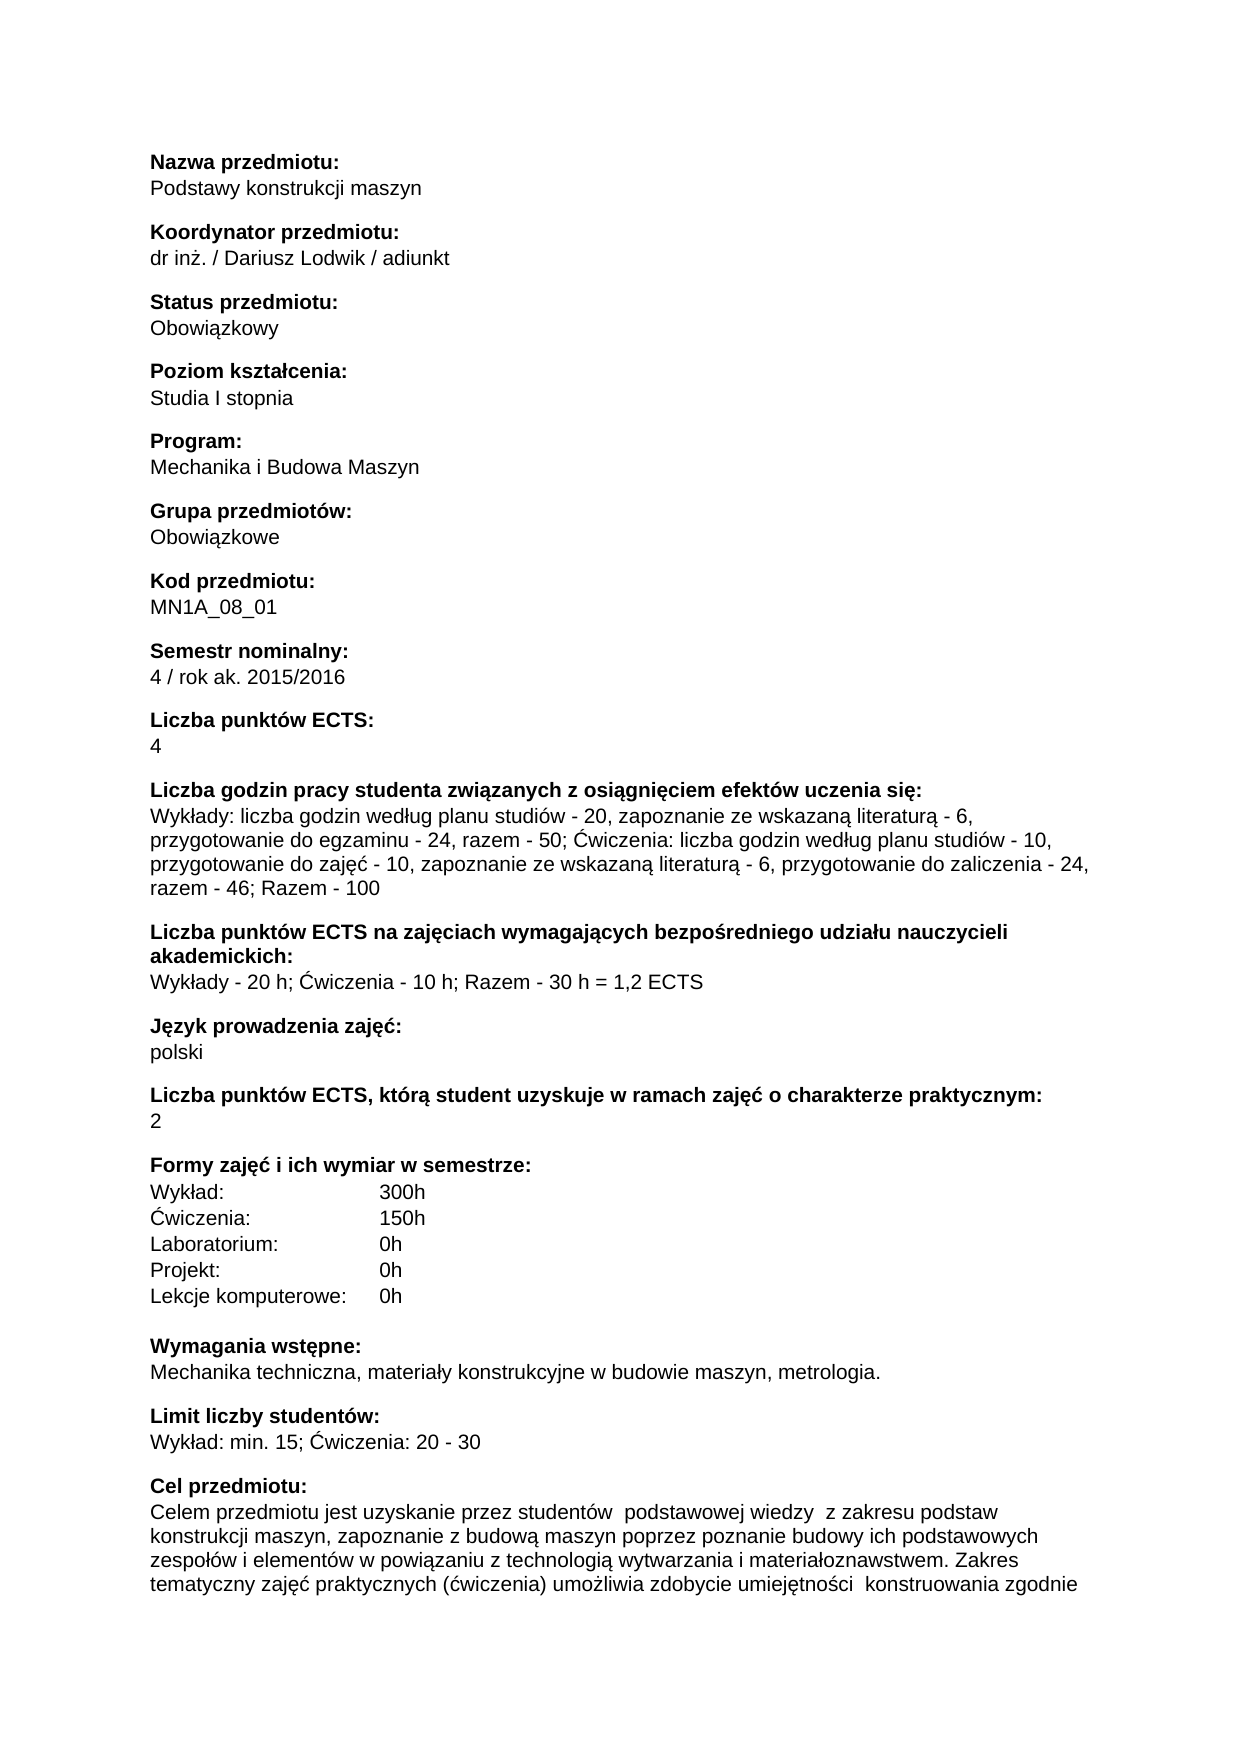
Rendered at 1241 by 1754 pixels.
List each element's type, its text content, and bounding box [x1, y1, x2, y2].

text Wymagania wstępne: [150, 1334, 1090, 1358]
table_cell 150h [369, 1204, 597, 1230]
text Podstawy konstrukcji maszyn [150, 176, 1090, 200]
text Formy zajęć i ich wymiar w semestrze: [150, 1153, 1090, 1177]
text Poziom kształcenia: [150, 359, 1090, 383]
text MN1A_08_01 [150, 595, 1090, 619]
table_cell 0h [369, 1256, 597, 1282]
text Grupa przedmiotów: [150, 499, 1090, 523]
table_header 300h [369, 1180, 597, 1204]
text Mechanika techniczna, materiały konstrukcyjne w budowie maszyn, metrologia. [150, 1360, 1090, 1384]
text Liczba punktów ECTS na zajęciach wymagających bezpośredniego udziału nauczycieli akademickich: [150, 920, 1090, 968]
table_cell 0h [369, 1282, 597, 1308]
text Studia I stopnia [150, 385, 1090, 409]
table_cell 0h [369, 1230, 597, 1256]
text Kod przedmiotu: [150, 569, 1090, 593]
text Wykłady - 20 h; Ćwiczenia - 10 h; Razem - 30 h = 1,2 ECTS [150, 970, 1090, 994]
table_cell Lekcje komputerowe: [140, 1284, 367, 1308]
text polski [150, 1039, 1090, 1063]
table_cell Ćwiczenia: [140, 1206, 367, 1230]
text Liczba punktów ECTS, którą student uzyskuje w ramach zajęć o charakterze praktycznym: [150, 1083, 1090, 1107]
text Cel przedmiotu: [150, 1473, 1090, 1497]
text Status przedmiotu: [150, 289, 1090, 313]
table_cell Projekt: [140, 1258, 367, 1282]
table_header Wykład: [140, 1180, 367, 1204]
text 4 [150, 734, 1090, 758]
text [150, 1499, 1090, 1595]
text dr inż. / Dariusz Lodwik / adiunkt [150, 246, 1090, 270]
text 2 [150, 1109, 1090, 1133]
text Liczba godzin pracy studenta związanych z osiągnięciem efektów uczenia się: [150, 778, 1090, 802]
text Język prowadzenia zajęć: [150, 1013, 1090, 1037]
text Obowiązkowe [150, 525, 1090, 549]
text Limit liczby studentów: [150, 1404, 1090, 1428]
text Wykłady: liczba godzin według planu studiów - 20, zapoznanie ze wskazaną literaturą - 6, przygotowanie do egzaminu - 24, razem - 50; Ćwiczenia: liczba godzin według planu studiów - 10, przygotowanie do zajęć - 10, zapoznanie ze wskazaną literaturą - 6, przygotowanie do zaliczenia - 24, razem - 46; Razem - 100 [150, 804, 1090, 900]
text Obowiązkowy [150, 316, 1090, 339]
table_cell Laboratorium: [140, 1232, 367, 1256]
text Nazwa przedmiotu: [150, 150, 1090, 174]
text Liczba punktów ECTS: [150, 708, 1090, 732]
text Mechanika i Budowa Maszyn [150, 455, 1090, 479]
text Program: [150, 429, 1090, 453]
text Semestr nominalny: [150, 638, 1090, 662]
text 4 / rok ak. 2015/2016 [150, 664, 1090, 688]
text Koordynator przedmiotu: [150, 220, 1090, 244]
text Wykład: min. 15; Ćwiczenia: 20 - 30 [150, 1430, 1090, 1454]
